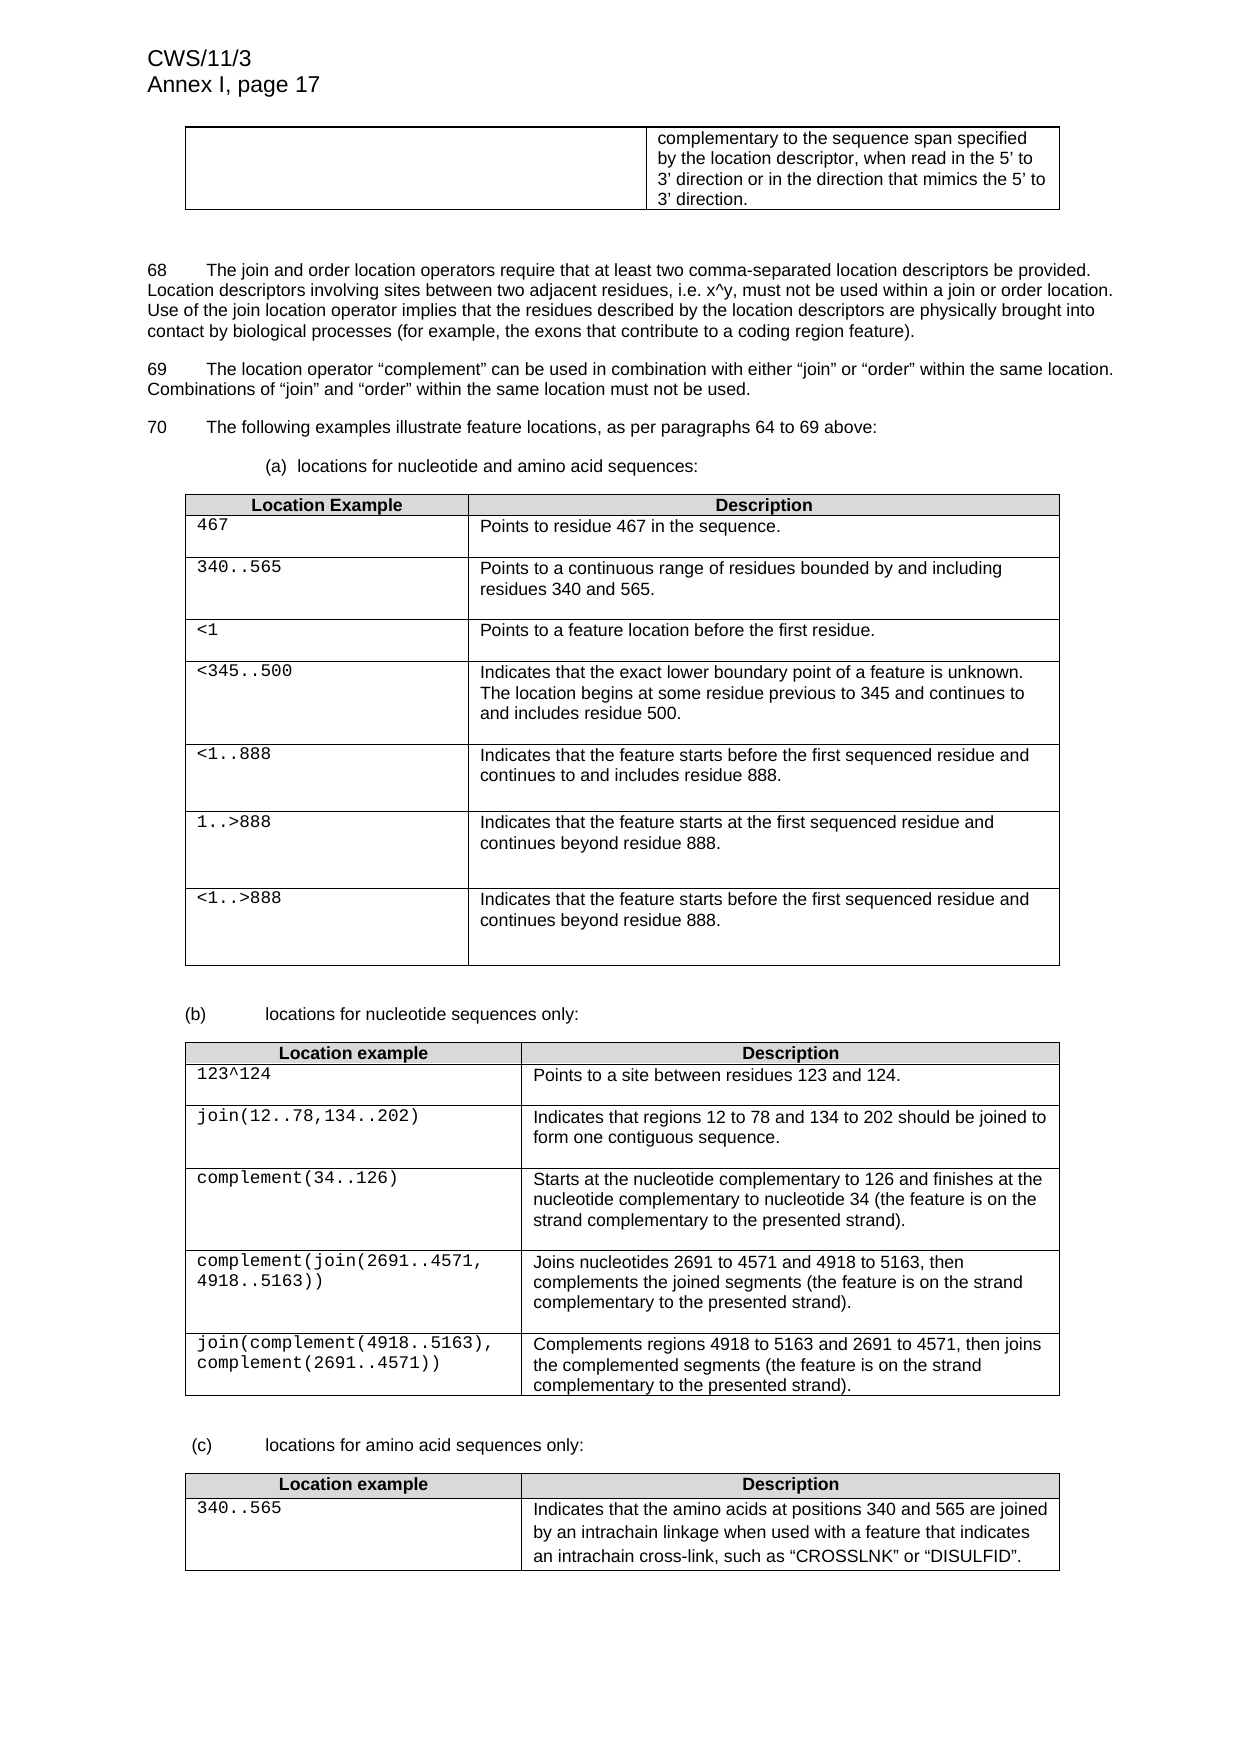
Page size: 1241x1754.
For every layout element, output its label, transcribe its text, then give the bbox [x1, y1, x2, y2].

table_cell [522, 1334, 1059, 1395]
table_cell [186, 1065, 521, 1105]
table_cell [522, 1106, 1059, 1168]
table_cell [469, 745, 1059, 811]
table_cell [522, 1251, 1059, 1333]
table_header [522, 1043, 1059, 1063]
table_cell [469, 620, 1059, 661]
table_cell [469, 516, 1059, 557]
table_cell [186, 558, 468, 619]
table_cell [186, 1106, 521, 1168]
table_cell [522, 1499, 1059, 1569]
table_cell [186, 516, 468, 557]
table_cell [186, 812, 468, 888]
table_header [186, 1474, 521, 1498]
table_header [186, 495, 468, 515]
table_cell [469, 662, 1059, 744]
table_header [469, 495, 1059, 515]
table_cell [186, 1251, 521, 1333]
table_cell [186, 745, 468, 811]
list (c) locations for amino acid sequences only: [191, 1434, 1122, 1455]
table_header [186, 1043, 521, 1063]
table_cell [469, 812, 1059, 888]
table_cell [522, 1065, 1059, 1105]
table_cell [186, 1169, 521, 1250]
list locations for nucleotide sequences only: [184, 1004, 1122, 1024]
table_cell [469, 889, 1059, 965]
list The location operator “complement” can be used in combination with either “join” or “order” within the same location. Combinations of “join” and “order” within the same location must not be used. [147, 359, 1122, 399]
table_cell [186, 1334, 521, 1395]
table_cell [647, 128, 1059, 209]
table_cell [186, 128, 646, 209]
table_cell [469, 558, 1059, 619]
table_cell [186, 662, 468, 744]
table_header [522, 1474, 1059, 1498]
list The following examples illustrate feature locations, as per paragraphs 64 to 69 above: [147, 417, 1122, 438]
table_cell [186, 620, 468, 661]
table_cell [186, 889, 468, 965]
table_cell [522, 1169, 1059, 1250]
list locations for nucleotide and amino acid sequences: [206, 455, 1122, 476]
list The join and order location operators require that at least two comma-separated location descriptors be provided. Location descriptors involving sites between two adjacent residues, i.e. x^y, must not be used within a join or order location. Use of the join location operator implies that the residues described by the location descriptors are physically brought into contact by biological processes (for example, the exons that contribute to a coding region feature). [147, 259, 1122, 341]
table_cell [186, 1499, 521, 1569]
